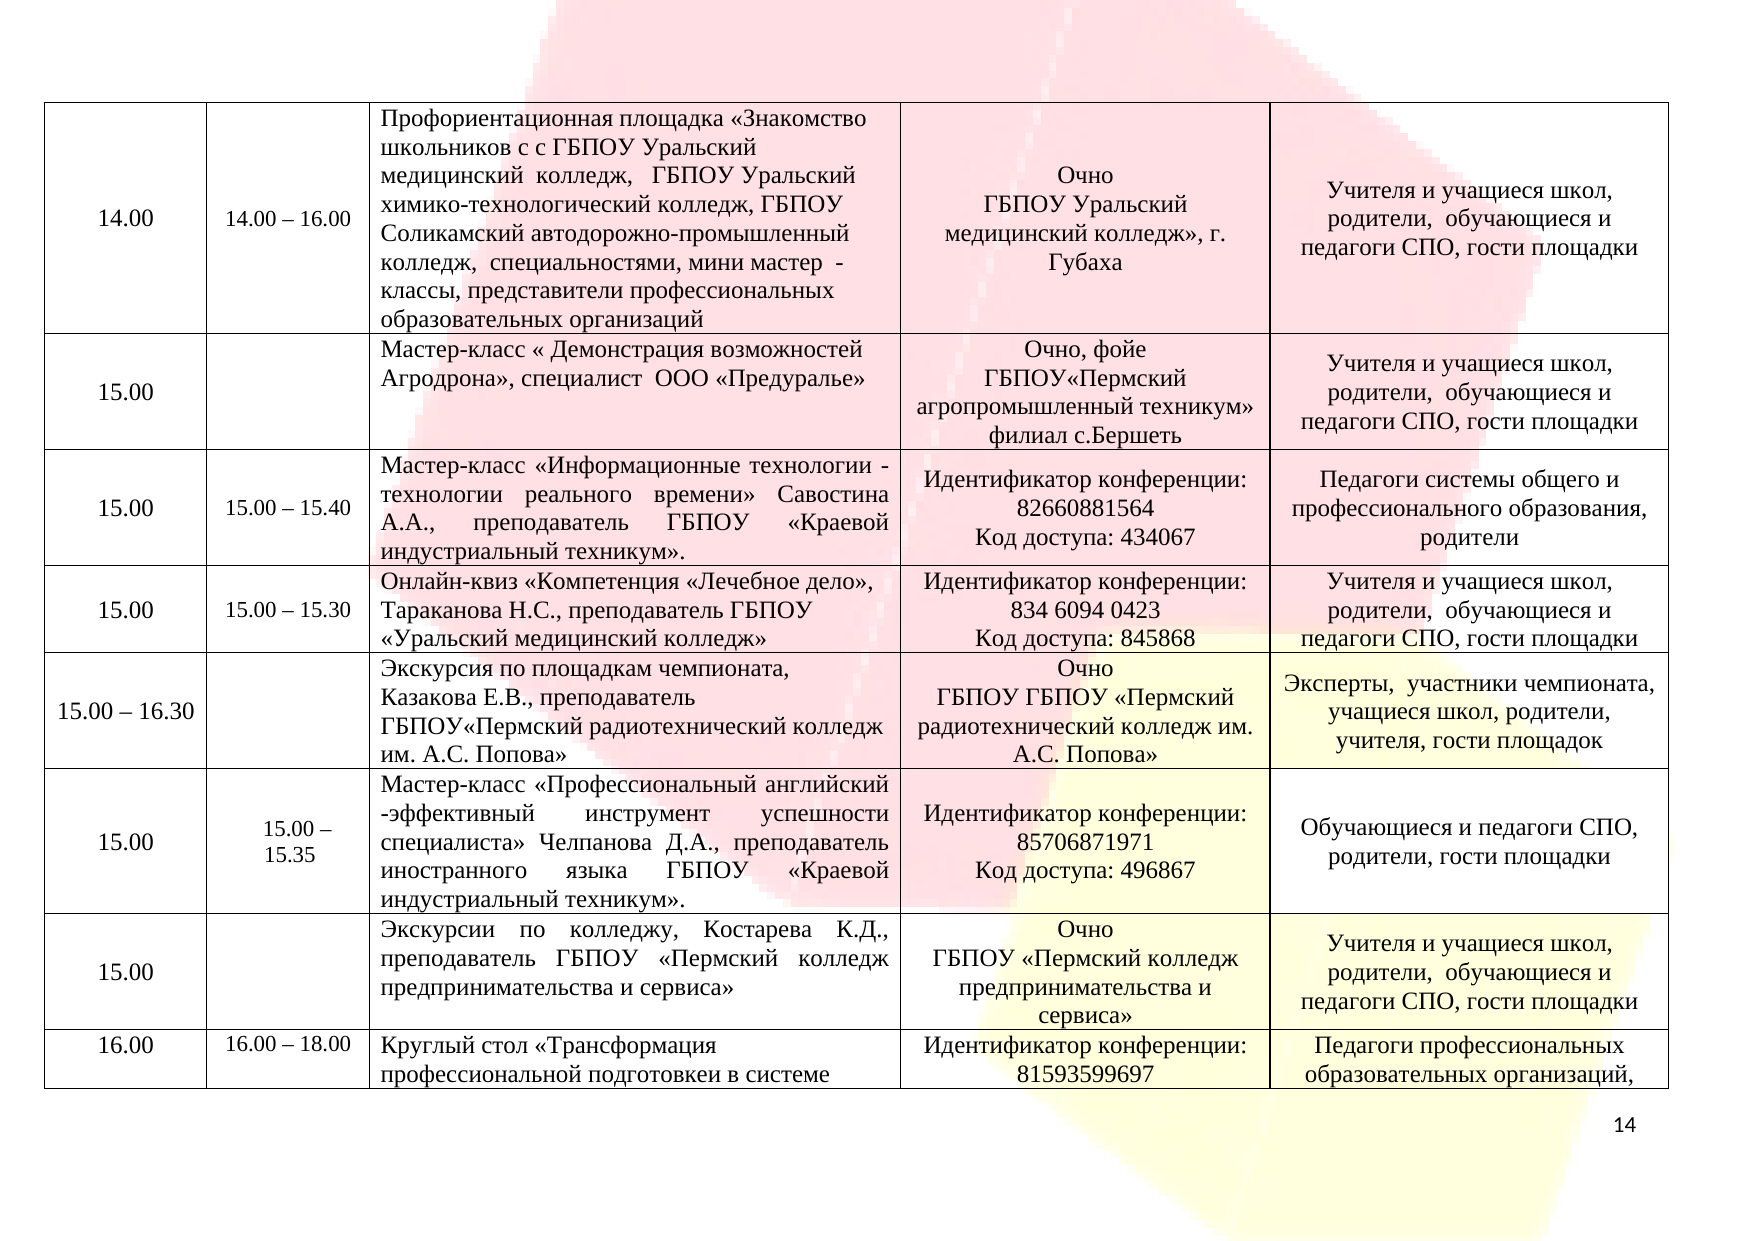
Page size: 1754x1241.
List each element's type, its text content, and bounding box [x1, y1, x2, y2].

table_cell Мастер-класс «Профессиональный английский -эффективный инструмент успешности специалиста» Челпанова Д.А., преподаватель иностранного языка ГБПОУ «Краевой индустриальный техникум». [370, 769, 900, 913]
table_cell Профориентационная площадка «Знакомство школьников с с ГБПОУ Уральский медицинский колледж, ГБПОУ Уральский химико-технологический колледж, ГБПОУ Соликамский автодорожно-промышленный колледж, специальностями, мини мастер -классы, представители профессиональных образовательных организаций [370, 103, 900, 333]
table_cell Обучающиеся и педагоги СПО, родители, гости площадки [1271, 769, 1668, 913]
table_cell 15.00 [45, 450, 206, 565]
table_cell Очно ГБПОУ Уральский медицинский колледж», г. Губаха [901, 103, 1269, 333]
table_cell Эксперты, участники чемпионата, учащиеся школ, родители, учителя, гости площадок [1271, 653, 1668, 768]
table_cell 16.00 – 18.00 [207, 1030, 369, 1088]
table_cell 15.00 [45, 566, 206, 652]
table_cell Онлайн-квиз «Компетенция «Лечебное дело», Тараканова Н.С., преподаватель ГБПОУ «Уральский медицинский колледж» [370, 566, 900, 652]
table_cell Очно ГБПОУ «Пермский колледж предпринимательства и сервиса» [901, 914, 1269, 1029]
table_cell Учителя и учащиеся школ, родители, обучающиеся и педагоги СПО, гости площадки [1271, 566, 1668, 652]
table_cell Экскурсия по площадкам чемпионата, Казакова Е.В., преподаватель ГБПОУ«Пермский радиотехнический колледж им. А.С. Попова» [370, 653, 900, 768]
table_cell [207, 334, 369, 449]
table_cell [1271, 103, 1668, 333]
table_cell 15.00 – 15.40 [207, 450, 369, 565]
table_cell Экскурсии по колледжу, Костарева К.Д., преподаватель ГБПОУ «Пермский колледж предпринимательства и сервиса» [370, 914, 900, 1029]
table_cell 15.00 – 15.30 [207, 566, 369, 652]
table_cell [1271, 1030, 1668, 1088]
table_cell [370, 1030, 900, 1088]
table_cell [207, 914, 369, 1029]
table_cell Учителя и учащиеся школ, родители, обучающиеся и педагоги СПО, гости площадки [1271, 914, 1668, 1029]
table_cell Идентификатор конференции: 834 6094 0423 Код доступа: 845868 [901, 566, 1269, 652]
table_cell Педагоги системы общего и профессионального образования, родители [1271, 450, 1668, 565]
table_cell Идентификатор конференции: 82660881564 Код доступа: 434067 [901, 450, 1269, 565]
table_cell 16.00 [45, 1030, 206, 1088]
table_cell 15.00 [45, 914, 206, 1029]
table_cell [207, 653, 369, 768]
table_cell 14.00 [45, 103, 206, 333]
table_cell Очно, фойе ГБПОУ«Пермский агропромышленный техникум» филиал с.Бершеть [901, 334, 1269, 449]
table_cell Мастер-класс «Информационные технологии - технологии реального времени» Савостина А.А., преподаватель ГБПОУ «Краевой индустриальный техникум». [370, 450, 900, 565]
table_cell Очно ГБПОУ ГБПОУ «Пермский радиотехнический колледж им. А.С. Попова» [901, 653, 1269, 768]
table_cell Учителя и учащиеся школ, родители, обучающиеся и педагоги СПО, гости площадки [1271, 334, 1668, 449]
table_cell 14.00 – 16.00 [207, 103, 369, 333]
table_cell 15.00 [45, 334, 206, 449]
table_cell Мастер-класс « Демонстрация возможностей Агродрона», специалист ООО «Предуралье» [370, 334, 900, 449]
table_cell 15.00 – 15.35 [207, 769, 369, 913]
table_cell 15.00 [45, 769, 206, 913]
table_cell 15.00 – 16.30 [45, 653, 206, 768]
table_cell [901, 1030, 1269, 1088]
table_cell Идентификатор конференции: 85706871971 Код доступа: 496867 [901, 769, 1269, 913]
